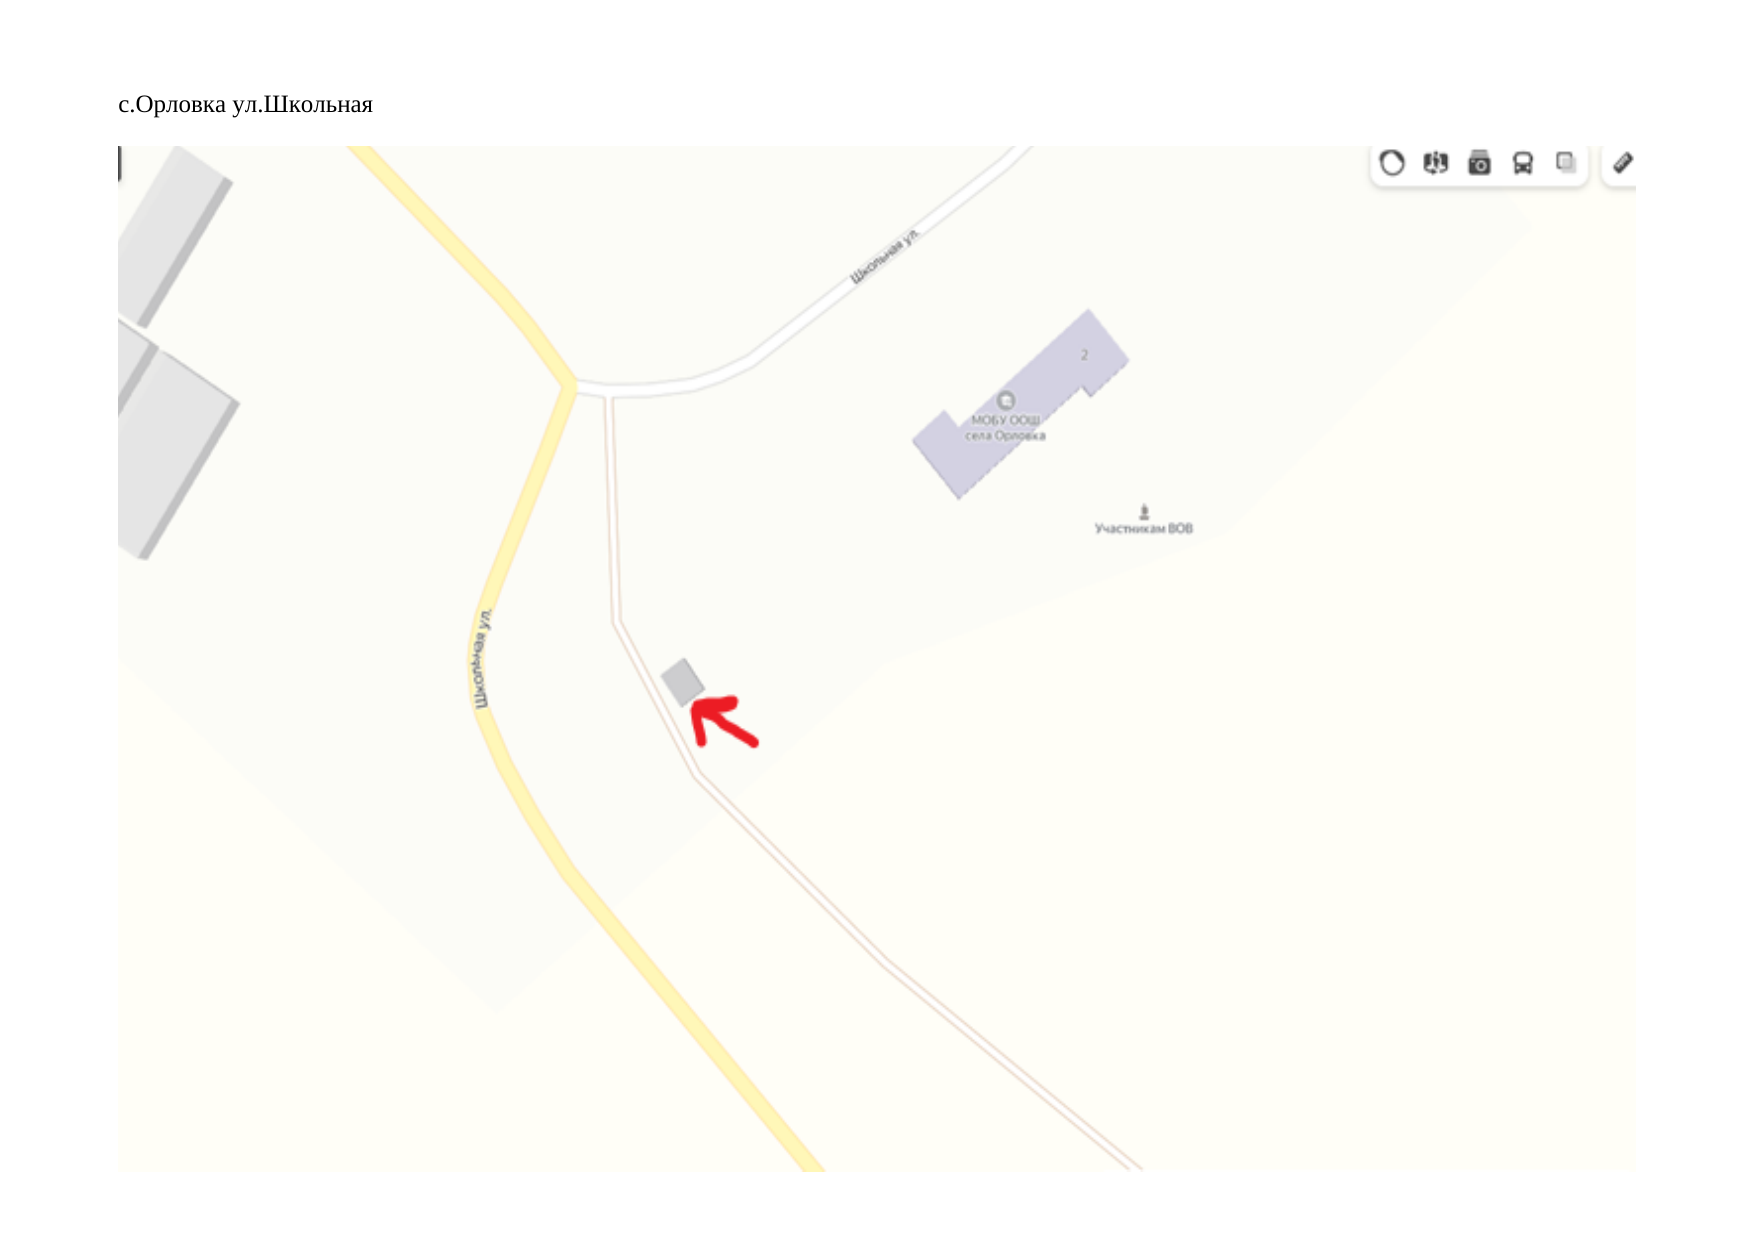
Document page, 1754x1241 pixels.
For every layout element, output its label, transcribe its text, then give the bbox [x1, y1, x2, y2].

picture [118, 146, 1636, 1172]
text с.Орловка ул.Школьная [118, 89, 1636, 117]
